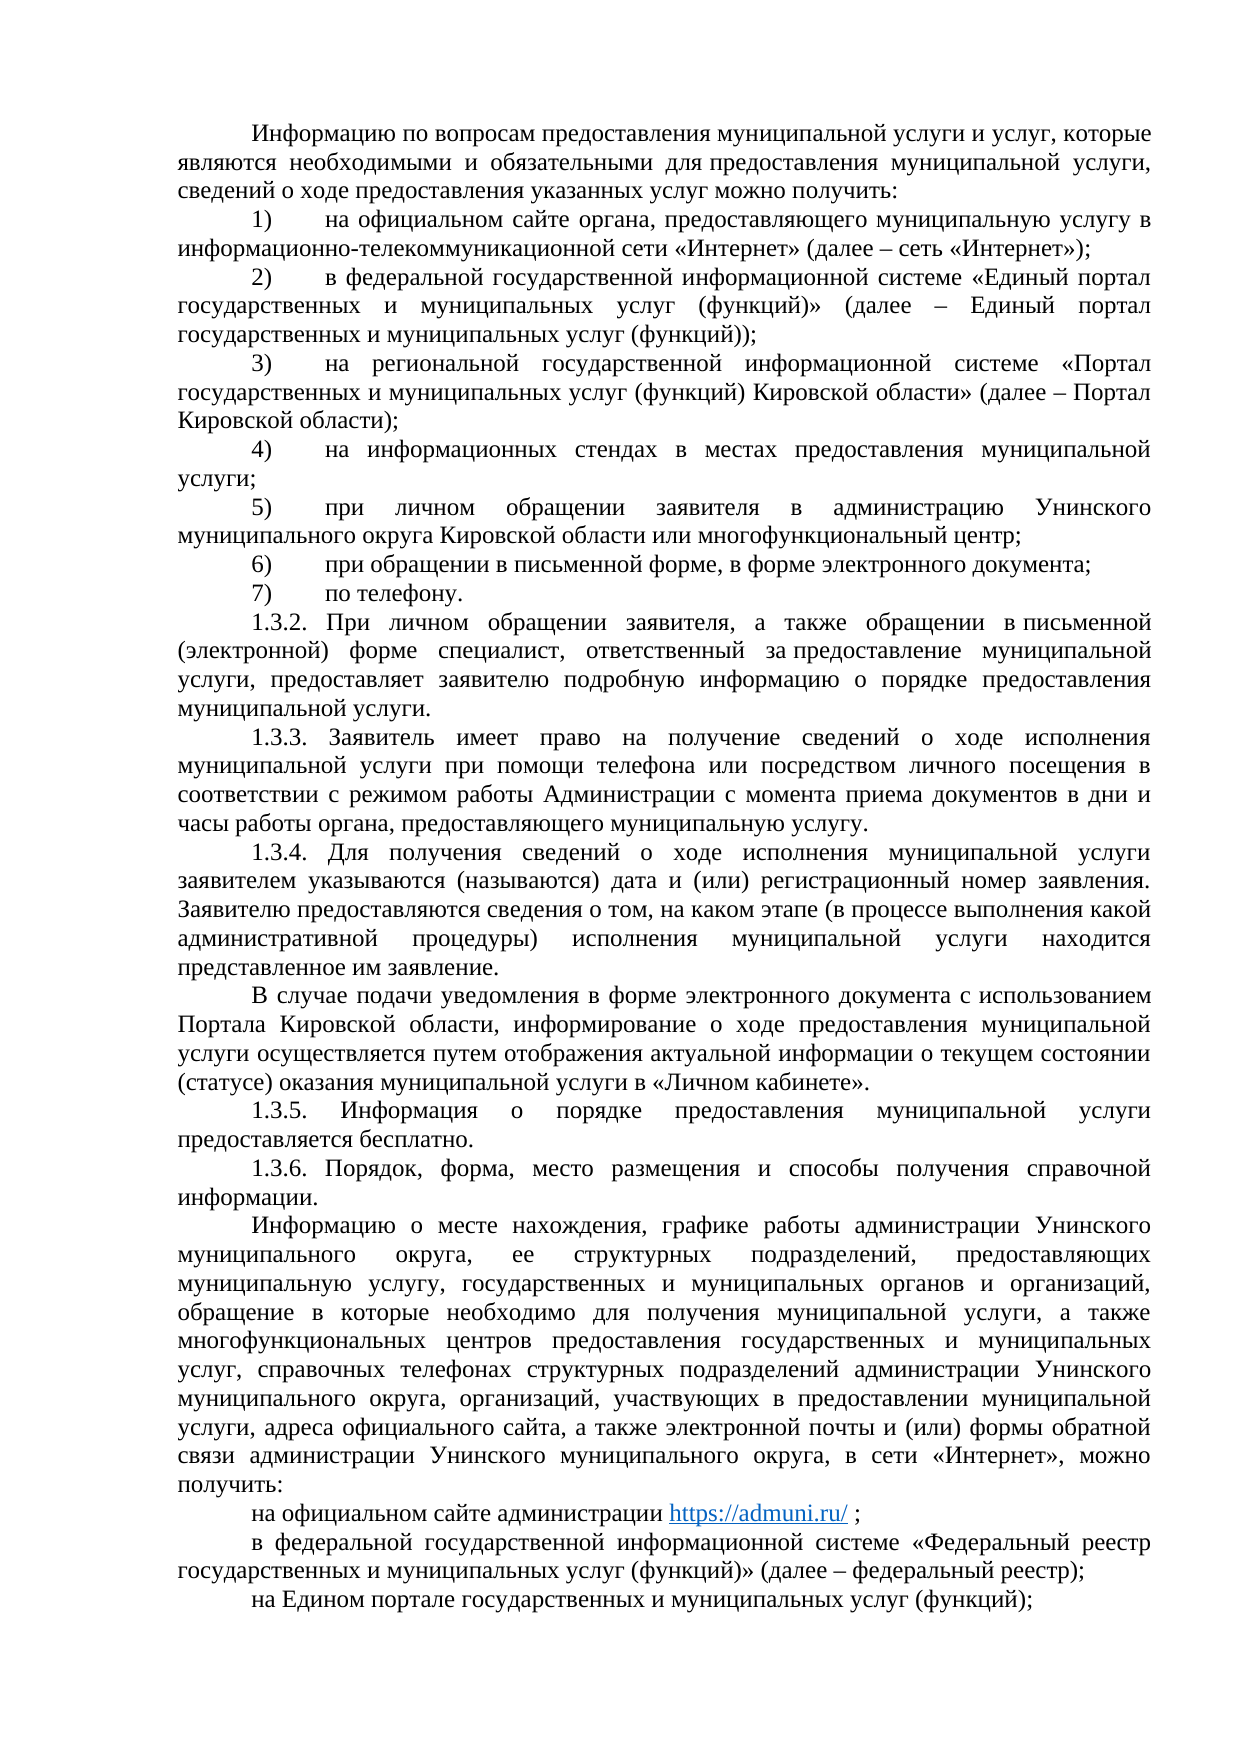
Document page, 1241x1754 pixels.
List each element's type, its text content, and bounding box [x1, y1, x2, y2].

text на Едином портале государственных и муниципальных услуг (функций); [177, 1584, 1152, 1613]
text 1.3.4. Для получения сведений о ходе исполнения муниципальной услуги заявителем указываются (называются) дата и (или) регистрационный номер заявления. Заявителю предоставляются сведения о том, на каком этапе (в процессе выполнения какой административной процедуры) исполнения муниципальной услуги находится представленное им заявление. [177, 837, 1152, 981]
text 1.3.5. Информация о порядке предоставления муниципальной услуги предоставляется бесплатно. [177, 1096, 1152, 1153]
text Информацию о месте нахождения, графике работы администрации Унинского муниципального округа, ее структурных подразделений, предоставляющих муниципальную услугу, государственных и муниципальных органов и организаций, обращение в которые необходимо для получения муниципальной услуги, а также многофункциональных центров предоставления государственных и муниципальных услуг, справочных телефонах структурных подразделений администрации Унинского муниципального округа, организаций, участвующих в предоставлении муниципальной услуги, адреса официального сайта, а также электронной почты и (или) формы обратной связи администрации Унинского муниципального округа, в сети «Интернет», можно получить: [177, 1211, 1152, 1498]
text на официальном сайте администрации https://admuni.ru/ ; [177, 1498, 1152, 1527]
list по телефону. [177, 578, 1152, 607]
text 1.3.2. При личном обращении заявителя, а также обращении в письменной (электронной) форме специалист, ответственный за предоставление муниципальной услуги, предоставляет заявителю подробную информацию о порядке предоставления муниципальной услуги. [177, 607, 1152, 722]
text 1.3.6. Порядок, форма, место размещения и способы получения справочной информации. [177, 1153, 1152, 1211]
text Информацию по вопросам предоставления муниципальной услуги и услуг, которые являются необходимыми и обязательными для предоставления муниципальной услуги, сведений о ходе предоставления указанных услуг можно получить: [177, 118, 1152, 204]
list в федеральной государственной информационной системе «Единый портал государственных и муниципальных услуг (функций)» (далее – Единый портал государственных и муниципальных услуг (функций)); [177, 262, 1152, 348]
list на официальном сайте органа, предоставляющего муниципальную услугу в информационно-телекоммуникационной сети «Интернет» (далее – сеть «Интернет»); [177, 204, 1152, 262]
text В случае подачи уведомления в форме электронного документа с использованием Портала Кировской области, информирование о ходе предоставления муниципальной услуги осуществляется путем отображения актуальной информации о текущем состоянии (статусе) оказания муниципальной услуги в «Личном кабинете». [177, 981, 1152, 1096]
list на региональной государственной информационной системе «Портал государственных и муниципальных услуг (функций) Кировской области» (далее – Портал Кировской области); [177, 348, 1152, 434]
list на информационных стендах в местах предоставления муниципальной услуги; [177, 434, 1152, 492]
text в федеральной государственной информационной системе «Федеральный реестр государственных и муниципальных услуг (функций)» (далее – федеральный реестр); [177, 1527, 1152, 1584]
text 1.3.3. Заявитель имеет право на получение сведений о ходе исполнения муниципальной услуги при помощи телефона или посредством личного посещения в соответствии с режимом работы Администрации с момента приема документов в дни и часы работы органа, предоставляющего муниципальную услугу. [177, 722, 1152, 837]
list при обращении в письменной форме, в форме электронного документа; [177, 549, 1152, 578]
list при личном обращении заявителя в администрацию Унинского муниципального округа Кировской области или многофункциональный центр; [177, 492, 1152, 549]
